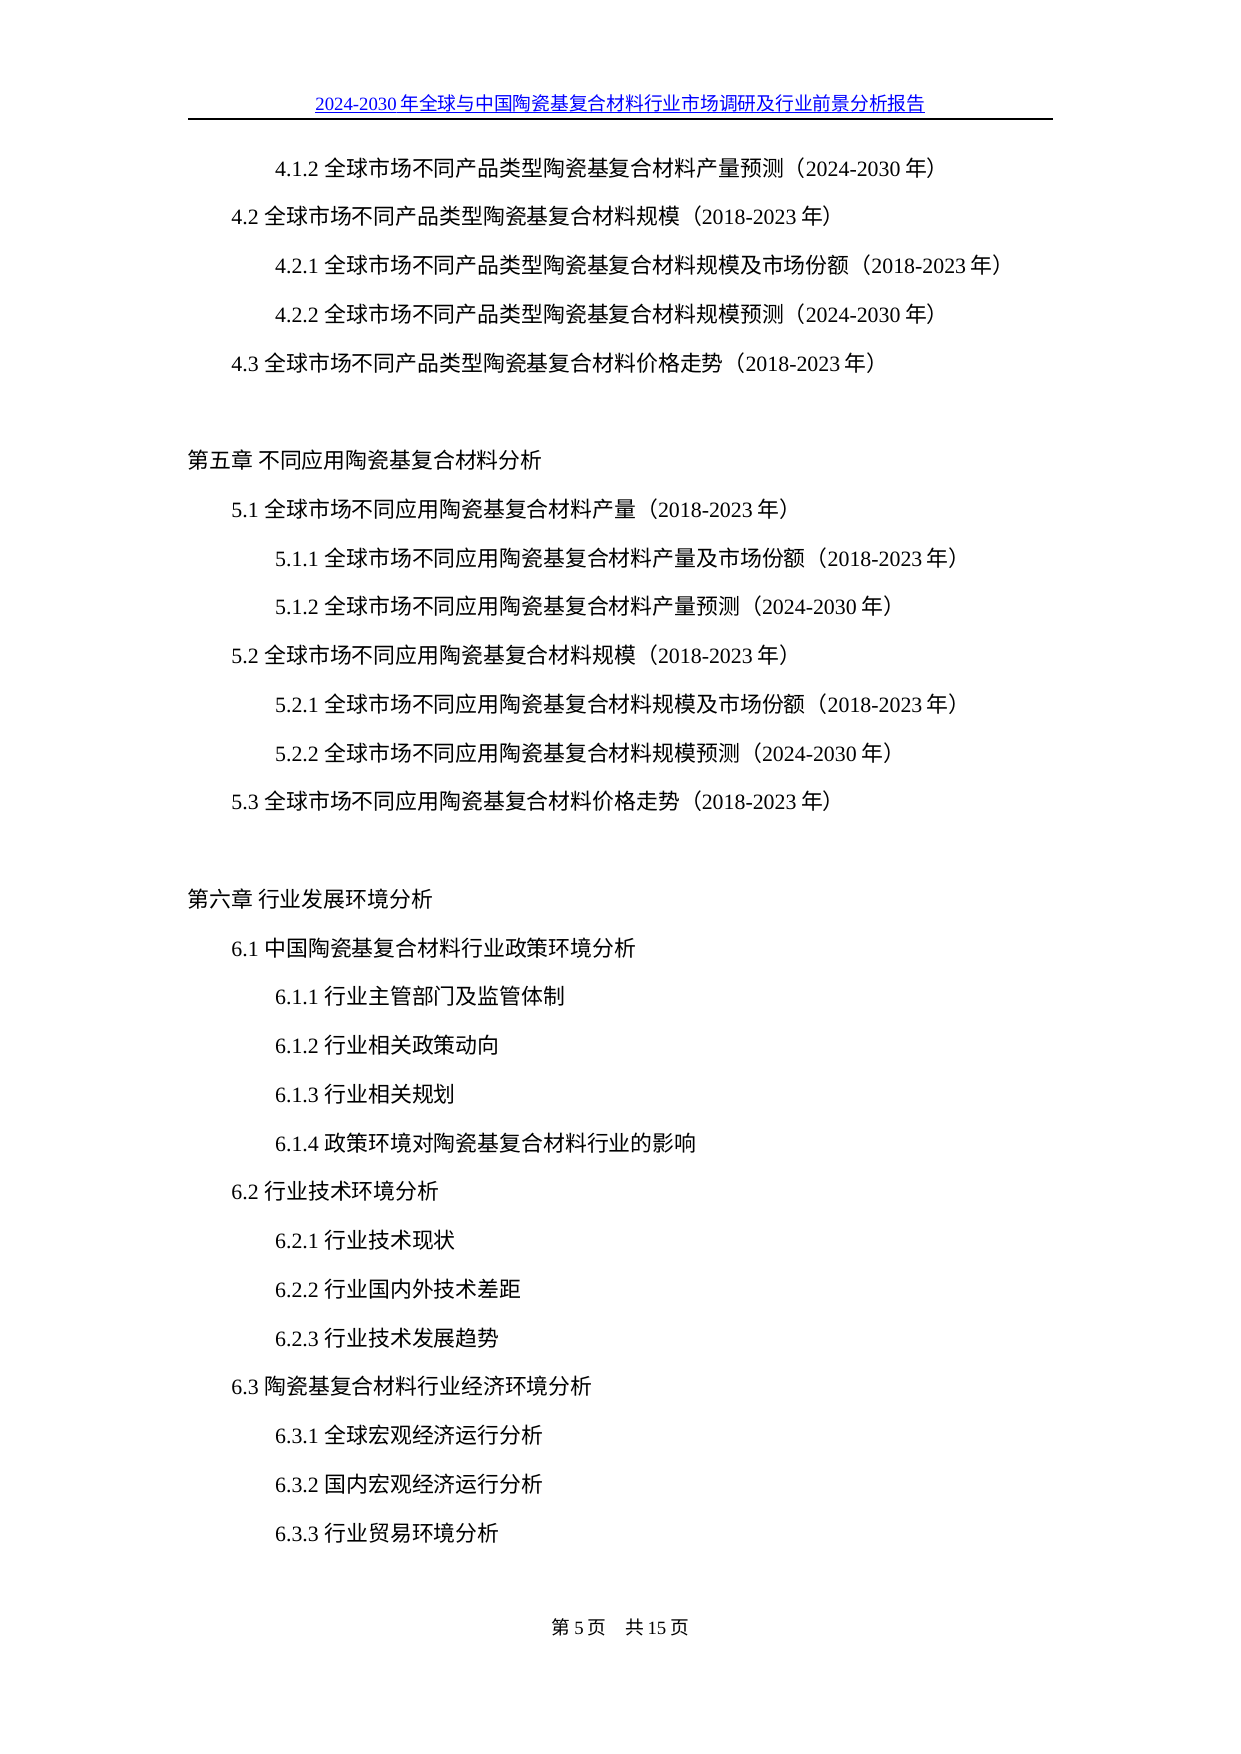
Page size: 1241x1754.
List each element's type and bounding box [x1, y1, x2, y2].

text [187, 150, 1053, 1548]
